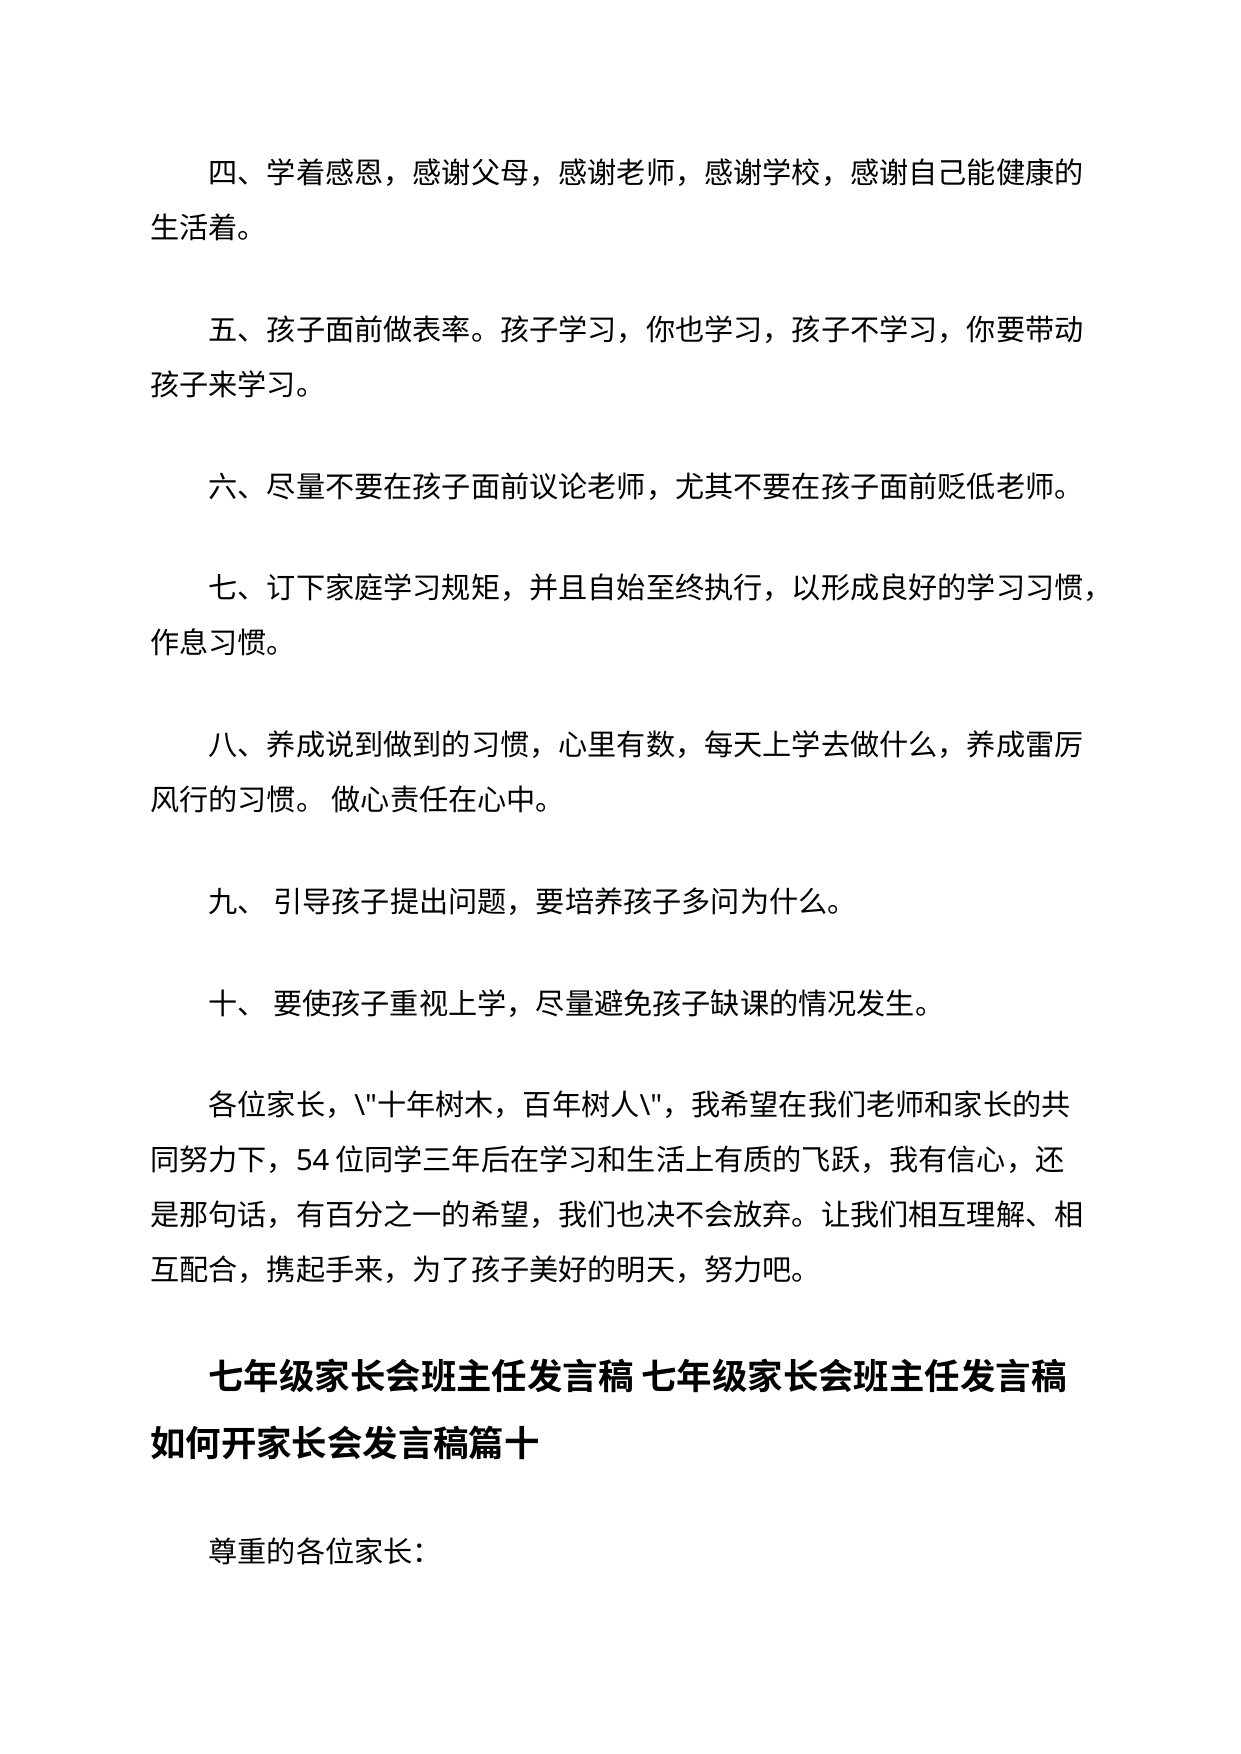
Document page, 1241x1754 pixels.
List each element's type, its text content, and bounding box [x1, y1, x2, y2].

text 各位家长，\"十年树木，百年树人\"，我希望在我们老师和家长的共同努力下，54位同学三年后在学习和生活上有质的飞跃，我有信心，还是那句话，有百分之一的希望，我们也决不会放弃。让我们相互理解、相互配合，携起手来，为了孩子美好的明天，努力吧。 [150, 1082, 1090, 1289]
text 六、尽量不要在孩子面前议论老师，尤其不要在孩子面前贬低老师。 [150, 463, 1090, 506]
text 四、学着感恩，感谢父母，感谢老师，感谢学校，感谢自己能健康的生活着。 [150, 150, 1090, 247]
text 五、孩子面前做表率。孩子学习，你也学习，孩子不学习，你要带动孩子来学习。 [150, 307, 1090, 404]
text 七、订下家庭学习规矩，并且自始至终执行，以形成良好的学习习惯，作息习惯。 [150, 565, 1090, 662]
text 九、 引导孩子提出问题，要培养孩子多问为什么。 [150, 878, 1090, 921]
text 十、 要使孩子重视上学，尽量避免孩子缺课的情况发生。 [150, 980, 1090, 1022]
text 尊重的各位家长： [150, 1529, 1090, 1571]
text 八、养成说到做到的习惯，心里有数，每天上学去做什么，养成雷厉风行的习惯。 做心责任在心中。 [150, 722, 1090, 819]
text 七年级家长会班主任发言稿 七年级家长会班主任发言稿如何开家长会发言稿篇十 [150, 1349, 1090, 1466]
